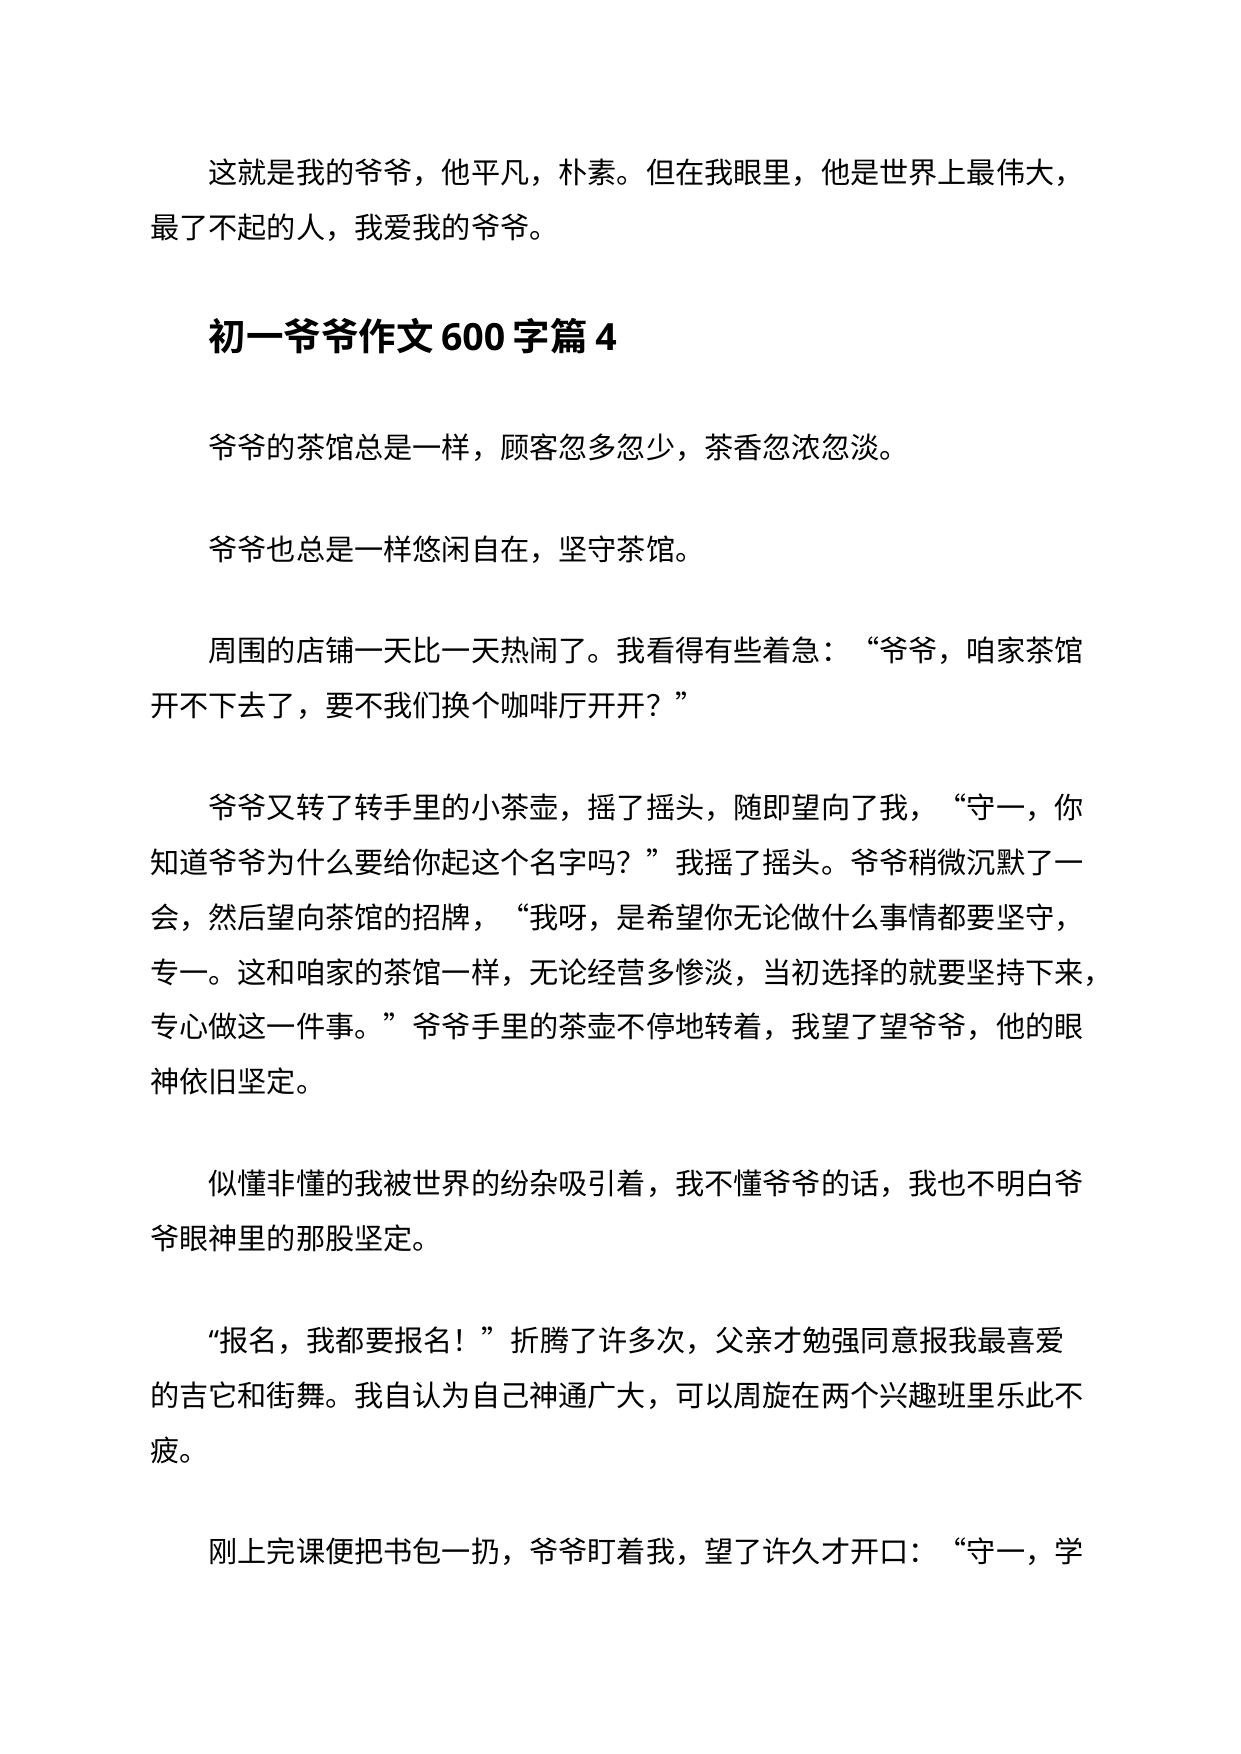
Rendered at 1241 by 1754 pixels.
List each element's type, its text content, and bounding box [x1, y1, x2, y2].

text 这就是我的爷爷，他平凡，朴素。但在我眼里，他是世界上最伟大，最了不起的人，我爱我的爷爷。 [150, 150, 1090, 247]
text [150, 1529, 1090, 1571]
text 爷爷的茶馆总是一样，顾客忽多忽少，茶香忽浓忽淡。 [150, 424, 1090, 467]
text 初一爷爷作文600字篇4 [150, 307, 1090, 361]
text 周围的店铺一天比一天热闹了。我看得有些着急：“爷爷，咱家茶馆开不下去了，要不我们换个咖啡厅开开？” [150, 628, 1090, 725]
text 爷爷也总是一样悠闲自在，坚守茶馆。 [150, 526, 1090, 568]
text “报名，我都要报名！”折腾了许多次，父亲才勉强同意报我最喜爱的吉它和街舞。我自认为自己神通广大，可以周旋在两个兴趣班里乐此不疲。 [150, 1317, 1090, 1469]
text 爷爷又转了转手里的小茶壶，摇了摇头，随即望向了我，“守一，你知道爷爷为什么要给你起这个名字吗？”我摇了摇头。爷爷稍微沉默了一会，然后望向茶馆的招牌，“我呀，是希望你无论做什么事情都要坚守，专一。这和咱家的茶馆一样，无论经营多惨淡，当初选择的就要坚持下来，专心做这一件事。”爷爷手里的茶壶不停地转着，我望了望爷爷，他的眼神依旧坚定。 [150, 784, 1090, 1101]
text 似懂非懂的我被世界的纷杂吸引着，我不懂爷爷的话，我也不明白爷爷眼神里的那股坚定。 [150, 1161, 1090, 1258]
